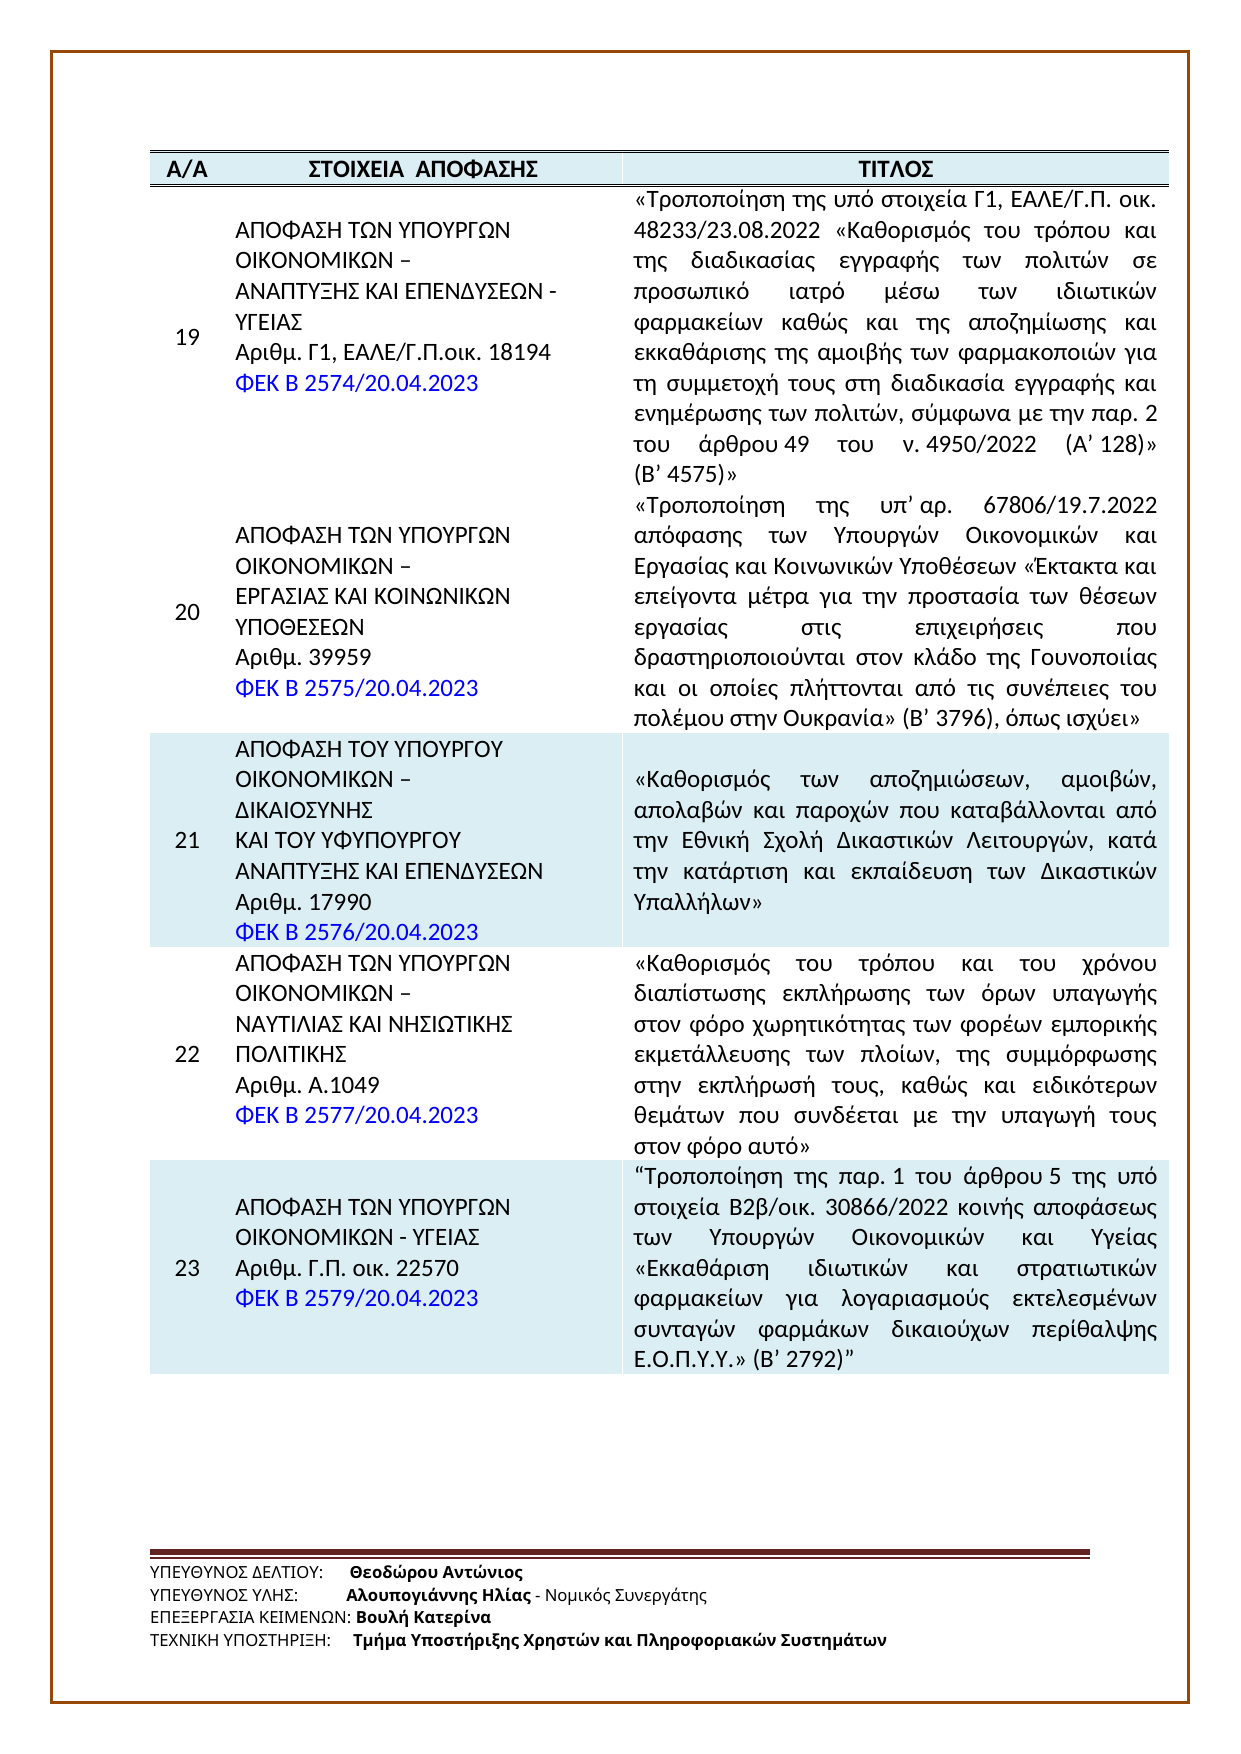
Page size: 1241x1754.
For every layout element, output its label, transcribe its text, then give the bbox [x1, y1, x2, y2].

table_cell 22 [150, 947, 224, 1160]
table_cell 19 [150, 187, 224, 489]
table_cell ΑΠΟΦΑΣΗ ΤΩΝ ΥΠΟΥΡΓΩΝ ΟΙΚΟΝΟΜΙΚΩΝ – ΕΡΓΑΣΙΑΣ ΚΑΙ ΚΟΙΝΩΝΙΚΩΝ ΥΠΟΘΕΣΕΩΝ Αριθμ. 39959 ΦΕΚ B 2575/20.04.2023 [224, 489, 622, 733]
table_cell ΑΠΟΦΑΣΗ ΤΩΝ ΥΠΟΥΡΓΩΝ ΟΙΚΟΝΟΜΙΚΩΝ – ΝΑΥΤΙΛΙΑΣ ΚΑΙ ΝΗΣΙΩΤΙΚΗΣ ΠΟΛΙΤΙΚΗΣ Αριθμ. Α.1049 ΦΕΚ B 2577/20.04.2023 [224, 947, 622, 1160]
table_cell ΑΠΟΦΑΣΗ ΤΩΝ ΥΠΟΥΡΓΩΝ ΟΙΚΟΝΟΜΙΚΩΝ – ΑΝΑΠΤΥΞΗΣ ΚΑΙ ΕΠΕΝΔΥΣΕΩΝ - ΥΓΕΙΑΣ Αριθμ. Γ1, ΕΑΛΕ/Γ.Π.οικ. 18194 ΦΕΚ B 2574/20.04.2023 [224, 187, 622, 489]
table_cell «Τροποποίηση της υπό στοιχεία Γ1, ΕΑΛΕ/Γ.Π. οικ. 48233/23.08.2022 «Καθορισμός του τρόπου και της διαδικασίας εγγραφής των πολιτών σε προσωπικό ιατρό μέσω των ιδιωτικών φαρμακείων καθώς και της αποζημίωσης και εκκαθάρισης της αμοιβής των φαρμακοποιών για τη συμμετοχή τους στη διαδικασία εγγραφής και ενημέρωσης των πολιτών, σύμφωνα με την παρ. 2 του άρθρου 49 του ν. 4950/2022 (Α’ 128)» (Β’ 4575)» [623, 187, 1169, 489]
table_cell «Καθορισμός του τρόπου και του χρόνου διαπίστωσης εκπλήρωσης των όρων υπαγωγής στον φόρο χωρητικότητας των φορέων εμπορικής εκμετάλλευσης των πλοίων, της συμμόρφωσης στην εκπλήρωσή τους, καθώς και ειδικότερων θεμάτων που συνδέεται με την υπαγωγή τους στον φόρο αυτό» [623, 947, 1169, 1160]
table_header ΤΙΤΛΟΣ [623, 153, 1169, 184]
table_cell ΑΠΟΦΑΣΗ ΤΟΥ ΥΠΟΥΡΓΟΥ ΟΙΚΟΝΟΜΙΚΩΝ – ΔΙΚΑΙΟΣΥΝΗΣ ΚΑΙ ΤΟΥ ΥΦΥΠΟΥΡΓΟΥ ΑΝΑΠΤΥΞΗΣ ΚΑΙ ΕΠΕΝΔΥΣΕΩΝ Αριθμ. 17990 ΦΕΚ B 2576/20.04.2023 [224, 733, 622, 947]
table_header A/A [150, 153, 224, 184]
table_cell 21 [150, 733, 224, 947]
table_header ΣΤΟΙΧΕΙΑ ΑΠΟΦΑΣΗΣ [224, 153, 622, 184]
table_cell «Καθορισμός των αποζημιώσεων, αμοιβών, απολαβών και παροχών που καταβάλλονται από την Εθνική Σχολή Δικαστικών Λειτουργών, κατά την κατάρτιση και εκπαίδευση των Δικαστικών Υπαλλήλων» [623, 733, 1169, 947]
table_cell «Τροποποίηση της υπ’ αρ. 67806/19.7.2022 απόφασης των Υπουργών Οικονομικών και Εργασίας και Κοινωνικών Υποθέσεων «Έκτακτα και επείγοντα μέτρα για την προστασία των θέσεων εργασίας στις επιχειρήσεις που δραστηριοποιούνται στον κλάδο της Γουνοποιίας και οι οποίες πλήττονται από τις συνέπειες του πολέμου στην Ουκρανία» (Β’ 3796), όπως ισχύει» [623, 489, 1169, 733]
table_cell “Τροποποίηση της παρ. 1 του άρθρου 5 της υπό στοιχεία Β2β/οικ. 30866/2022 κοινής αποφάσεως των Υπουργών Οικονομικών και Υγείας «Εκκαθάριση ιδιωτικών και στρατιωτικών φαρμακείων για λογαριασμούς εκτελεσμένων συνταγών φαρμάκων δικαιούχων περίθαλψης Ε.Ο.Π.Υ.Υ.» (Β’ 2792)” [623, 1160, 1169, 1374]
table_cell 20 [150, 489, 224, 733]
table_cell 23 [150, 1160, 224, 1374]
table_cell ΑΠΟΦΑΣΗ ΤΩΝ ΥΠΟΥΡΓΩΝ ΟΙΚΟΝΟΜΙΚΩΝ - ΥΓΕΙΑΣ Αριθμ. Γ.Π. οικ. 22570 ΦΕΚ B 2579/20.04.2023 [224, 1160, 622, 1374]
